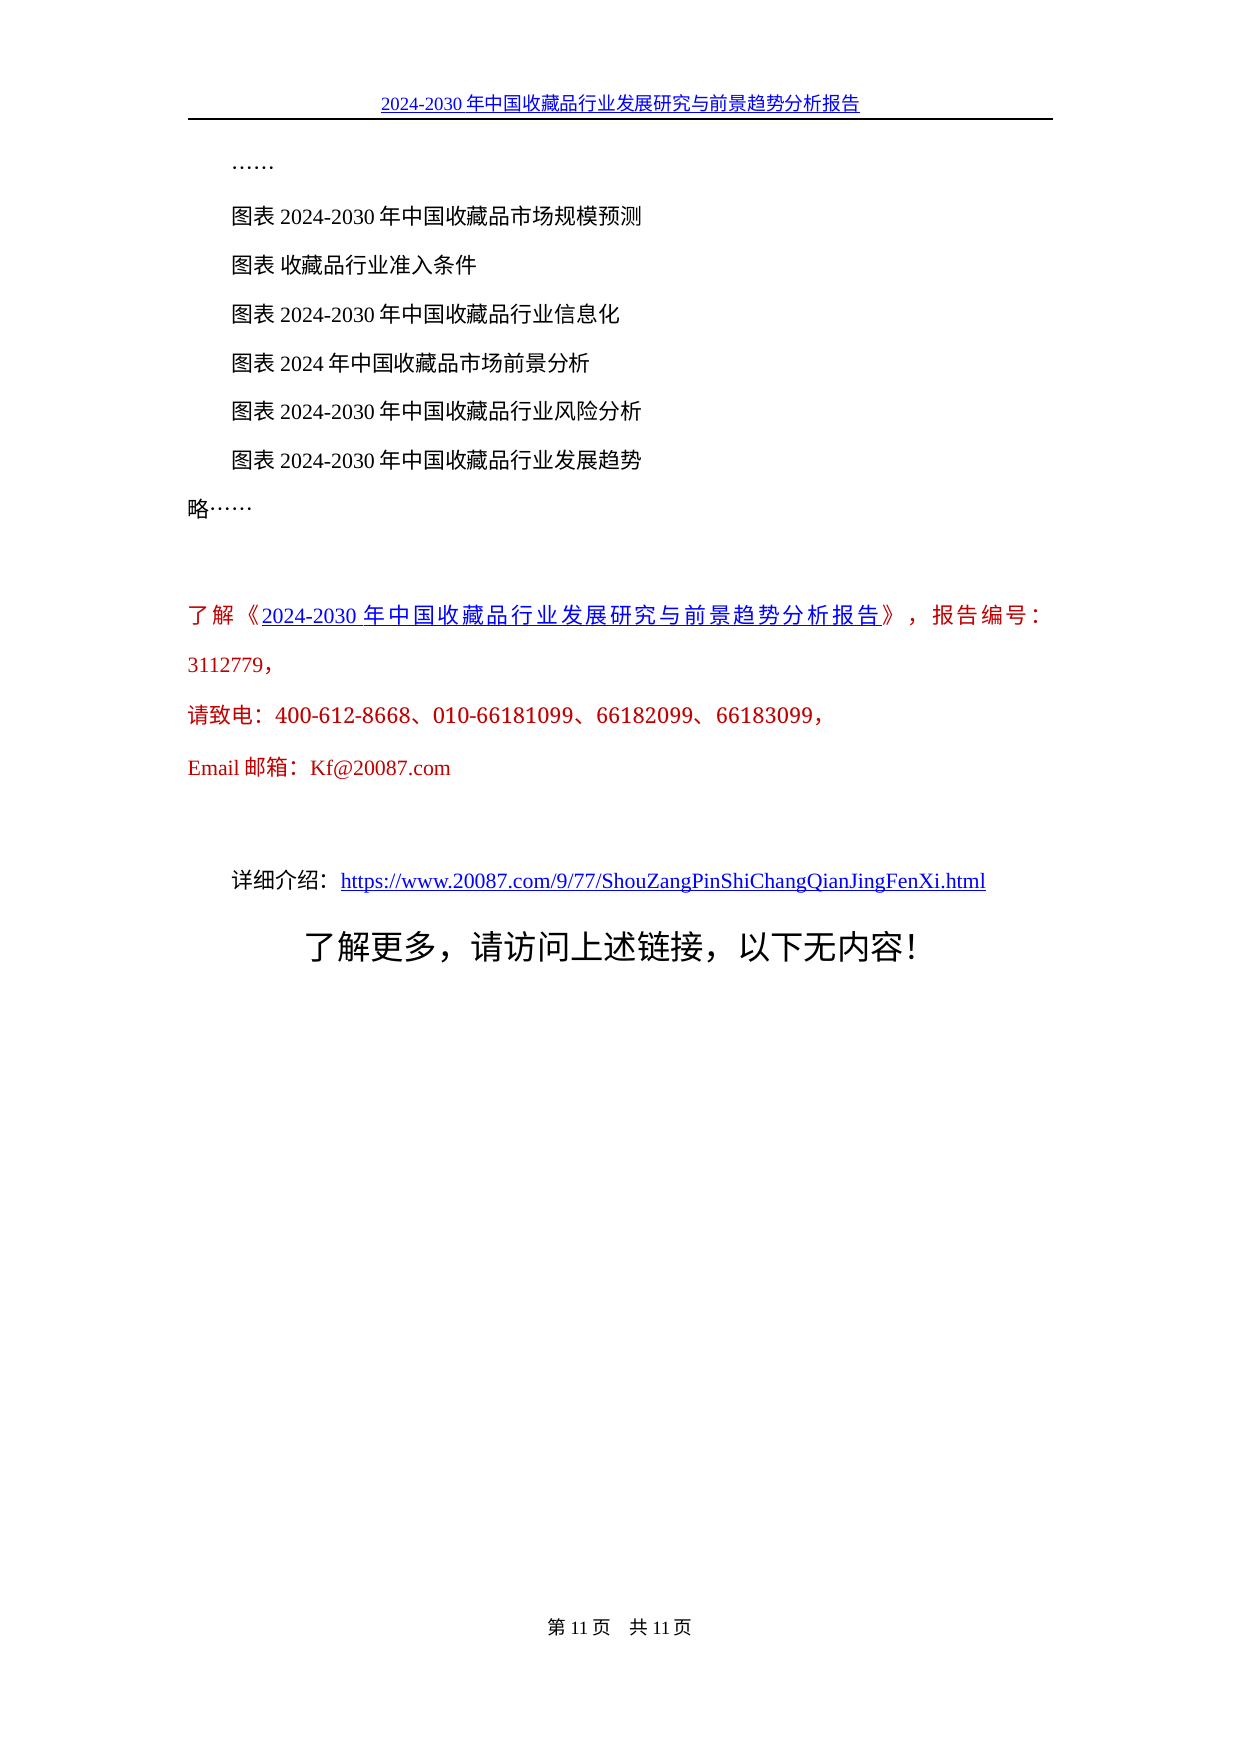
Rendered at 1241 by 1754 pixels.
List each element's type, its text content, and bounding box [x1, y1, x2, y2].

text 详细介绍：https://www.20087.com/9/77/ShouZangPinShiChangQianJingFenXi.html [187, 863, 1053, 895]
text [187, 150, 1053, 524]
text 请致电：400-612-8668、010-66181099、66182099、66183099， [187, 698, 1053, 731]
text 了解《2024-2030年中国收藏品行业发展研究与前景趋势分析报告》，报告编号：3112779， [187, 598, 1053, 679]
text Email邮箱：Kf@20087.com [187, 750, 1053, 782]
title 了解更多，请访问上述链接，以下无内容！ [187, 913, 1053, 978]
